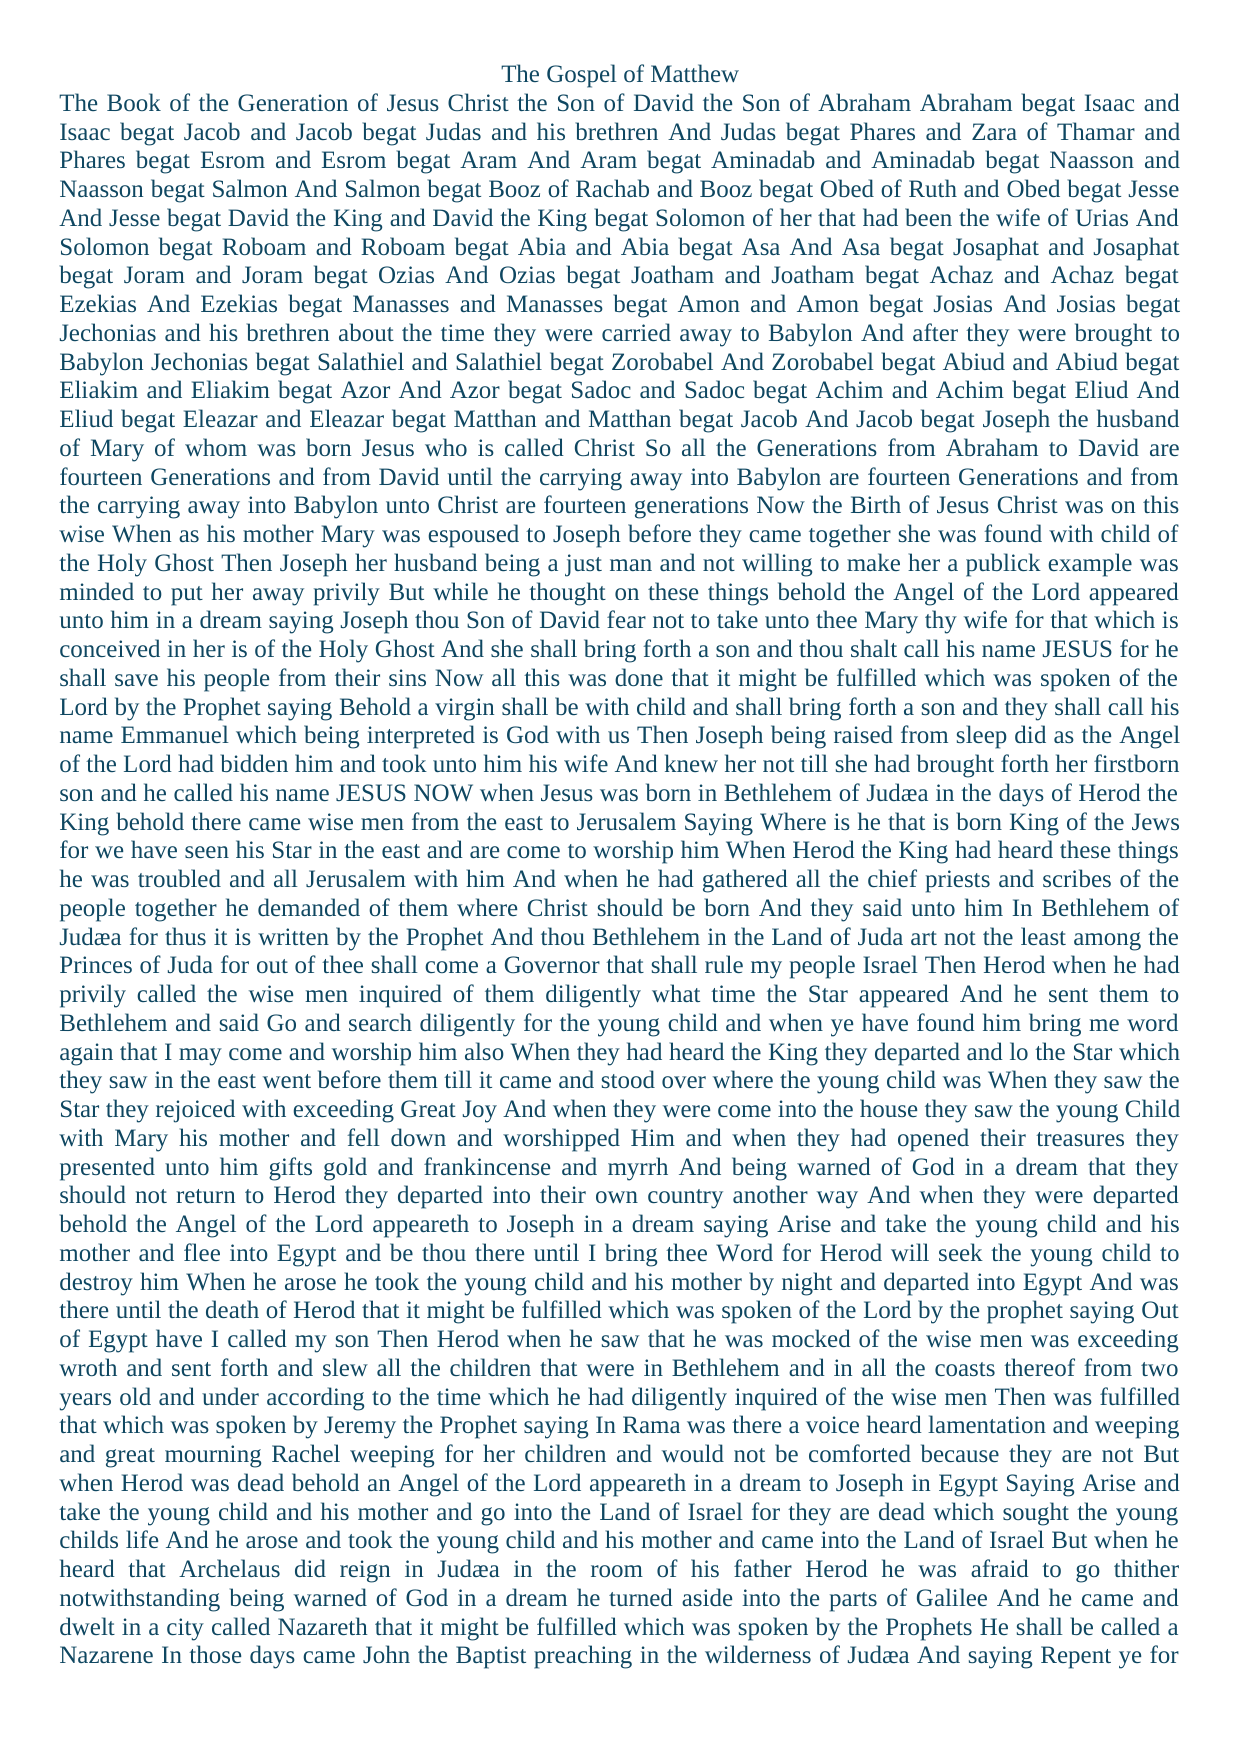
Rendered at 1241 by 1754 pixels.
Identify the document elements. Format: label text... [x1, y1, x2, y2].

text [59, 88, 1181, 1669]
text The Gospel of Matthew [59, 59, 1181, 88]
